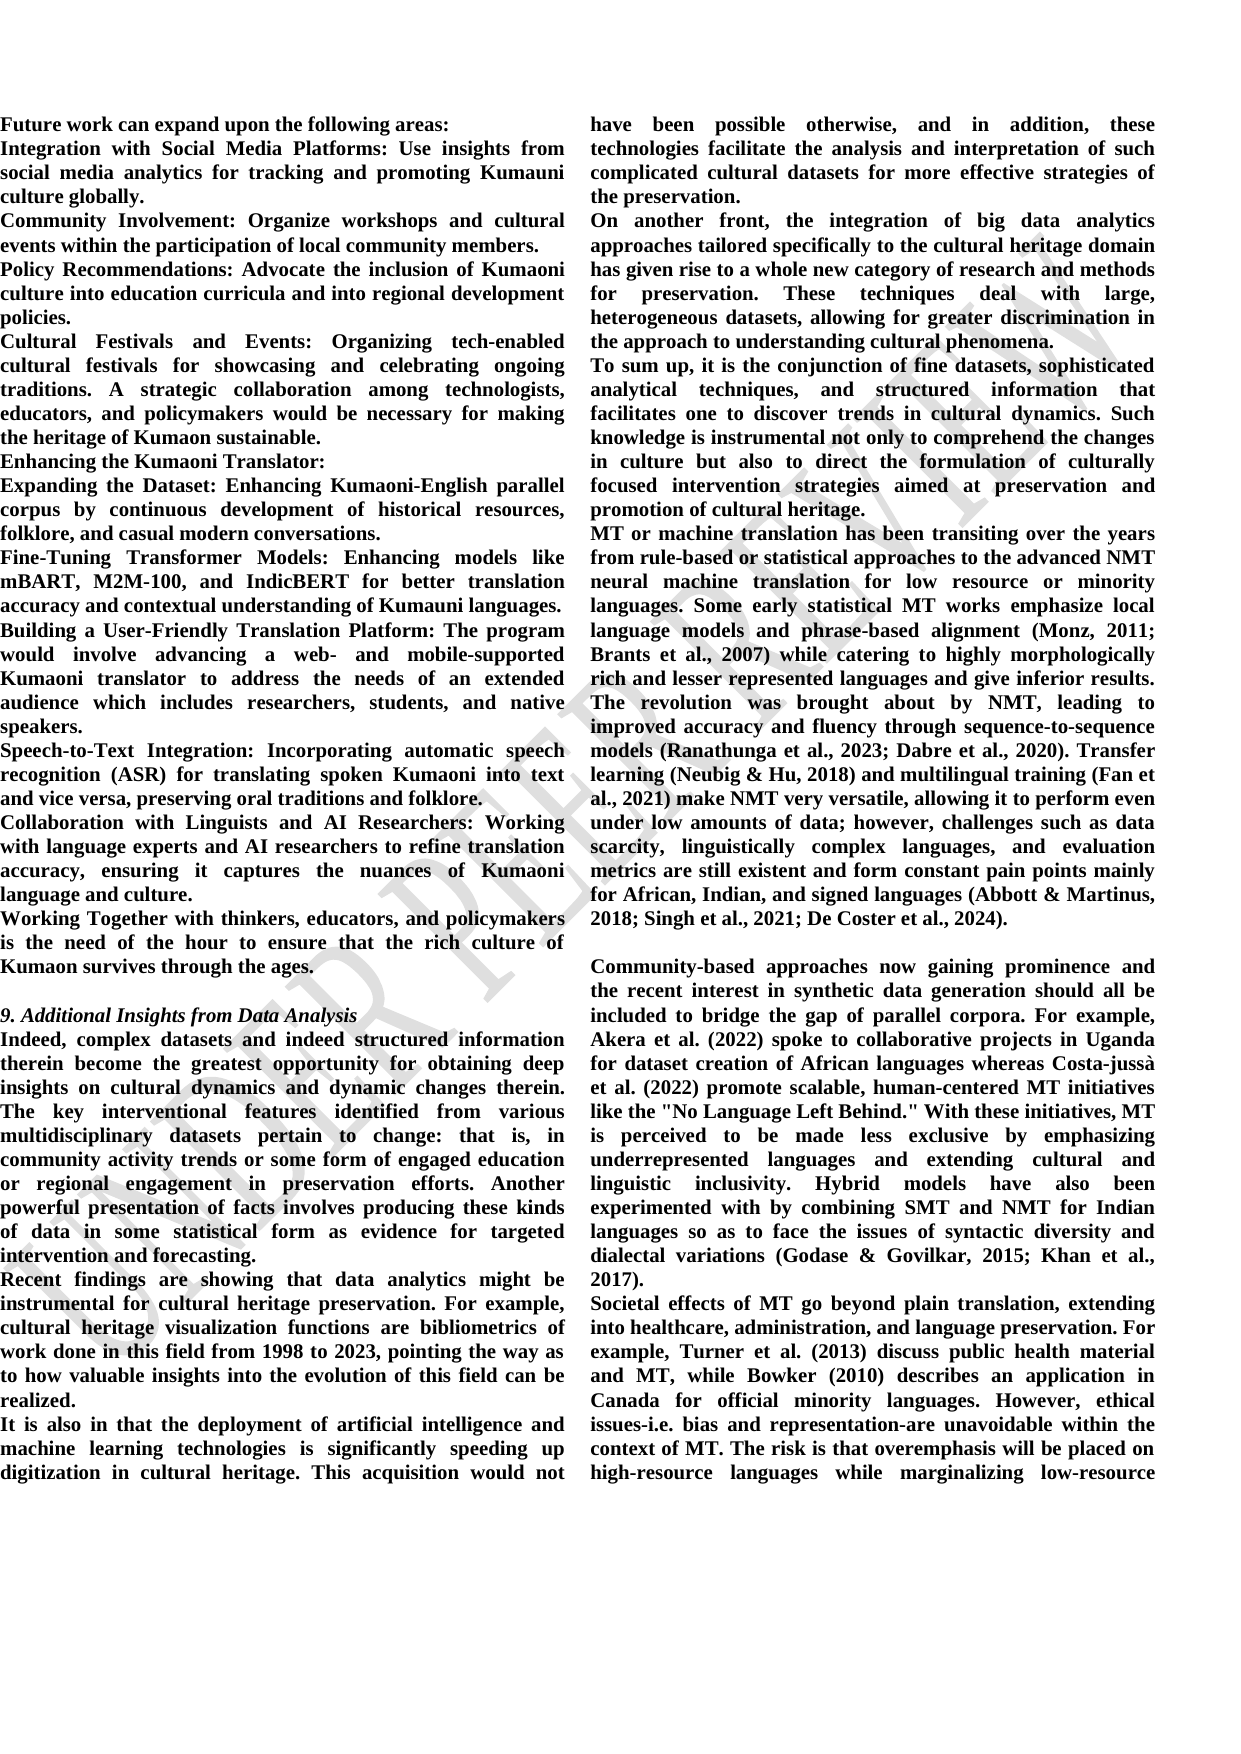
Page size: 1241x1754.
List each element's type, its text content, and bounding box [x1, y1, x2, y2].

text On another front, the integration of big data analytics approaches tailored specifically to the cultural heritage domain has given rise to a whole new category of research and methods for preservation. These techniques deal with large, heterogeneous datasets, allowing for greater discrimination in the approach to understanding cultural phenomena. [590, 208, 1156, 353]
text Future work can expand upon the following areas: [0, 112, 565, 136]
text Building a User-Friendly Translation Platform: The program would involve advancing a web- and mobile-supported Kumaoni translator to address the needs of an extended audience which includes researchers, students, and native speakers. [0, 617, 565, 738]
text Working Together with thinkers, educators, and policymakers is the need of the hour to ensure that the rich culture of Kumaon survives through the ages. [0, 906, 565, 978]
text Collaboration with Linguists and AI Researchers: Working with language experts and AI researchers to refine translation accuracy, ensuring it captures the nuances of Kumaoni language and culture. [0, 810, 565, 906]
text Integration with Social Media Platforms: Use insights from social media analytics for tracking and promoting Kumauni culture globally. [0, 136, 565, 208]
text Fine-Tuning Transformer Models: Enhancing models like mBART, M2M-100, and IndicBERT for better translation accuracy and contextual understanding of Kumauni languages. [0, 545, 565, 617]
text Recent findings are showing that data analytics might be instrumental for cultural heritage preservation. For example, cultural heritage visualization functions are bibliometrics of work done in this field from 1998 to 2023, pointing the way as to how valuable insights into the evolution of this field can be realized. [0, 1267, 565, 1412]
text Cultural Festivals and Events: Organizing tech-enabled cultural festivals for showcasing and celebrating ongoing traditions. A strategic collaboration among technologists, educators, and policymakers would be necessary for making the heritage of Kumaon sustainable. [0, 329, 565, 449]
text 9. Additional Insights from Data Analysis [0, 1002, 565, 1027]
text Speech-to-Text Integration: Incorporating automatic speech recognition (ASR) for translating spoken Kumaoni into text and vice versa, preserving oral traditions and folklore. [0, 738, 565, 810]
text To sum up, it is the conjunction of fine datasets, sophisticated analytical techniques, and structured information that facilitates one to discover trends in cultural dynamics. Such knowledge is instrumental not only to comprehend the changes in culture but also to direct the formulation of culturally focused intervention strategies aimed at preservation and promotion of cultural heritage. [590, 353, 1156, 521]
text It is also in that the deployment of artificial intelligence and machine learning technologies is significantly speeding up digitization in cultural heritage. This acquisition would not have been possible otherwise, and in addition, these technologies facilitate the analysis and interpretation of such complicated cultural datasets for more effective strategies of the preservation. [0, 1412, 565, 1484]
text It is also in that the deployment of artificial intelligence and machine learning technologies is significantly speeding up digitization in cultural heritage. This acquisition would not have been possible otherwise, and in addition, these technologies facilitate the analysis and interpretation of such complicated cultural datasets for more effective strategies of the preservation. [590, 112, 1156, 208]
text Indeed, complex datasets and indeed structured information therein become the greatest opportunity for obtaining deep insights on cultural dynamics and dynamic changes therein. The key interventional features identified from various multidisciplinary datasets pertain to change: that is, in community activity trends or some form of engaged education or regional engagement in preservation efforts. Another powerful presentation of facts involves producing these kinds of data in some statistical form as evidence for targeted intervention and forecasting. [0, 1027, 565, 1267]
text MT or machine translation has been transiting over the years from rule-based or statistical approaches to the advanced NMT neural machine translation for low resource or minority languages. Some early statistical MT works emphasize local language models and phrase-based alignment (Monz, 2011; Brants et al., 2007) while catering to highly morphologically rich and lesser represented languages and give inferior results. The revolution was brought about by NMT, leading to improved accuracy and fluency through sequence-to-sequence models (Ranathunga et al., 2023; Dabre et al., 2020). Transfer learning (Neubig & Hu, 2018) and multilingual training (Fan et al., 2021) make NMT very versatile, allowing it to perform even under low amounts of data; however, challenges such as data scarcity, linguistically complex languages, and evaluation metrics are still existent and form constant pain points mainly for African, Indian, and signed languages (Abbott & Martinus, 2018; Singh et al., 2021; De Coster et al., 2024). [590, 521, 1156, 930]
text Community Involvement: Organize workshops and cultural events within the participation of local community members. [0, 208, 565, 257]
text Community-based approaches now gaining prominence and the recent interest in synthetic data generation should all be included to bridge the gap of parallel corpora. For example, Akera et al. (2022) spoke to collaborative projects in Uganda for dataset creation of African languages whereas Costa-jussà et al. (2022) promote scalable, human-centered MT initiatives like the "No Language Left Behind." With these initiatives, MT is perceived to be made less exclusive by emphasizing underrepresented languages and extending cultural and linguistic inclusivity. Hybrid models have also been experimented with by combining SMT and NMT for Indian languages so as to face the issues of syntactic diversity and dialectal variations (Godase & Govilkar, 2015; Khan et al., 2017). [590, 954, 1156, 1291]
text Enhancing the Kumaoni Translator: [0, 449, 565, 473]
text Expanding the Dataset: Enhancing Kumaoni-English parallel corpus by continuous development of historical resources, folklore, and casual modern conversations. [0, 473, 565, 545]
text Policy Recommendations: Advocate the inclusion of Kumaoni culture into education curricula and into regional development policies. [0, 257, 565, 329]
